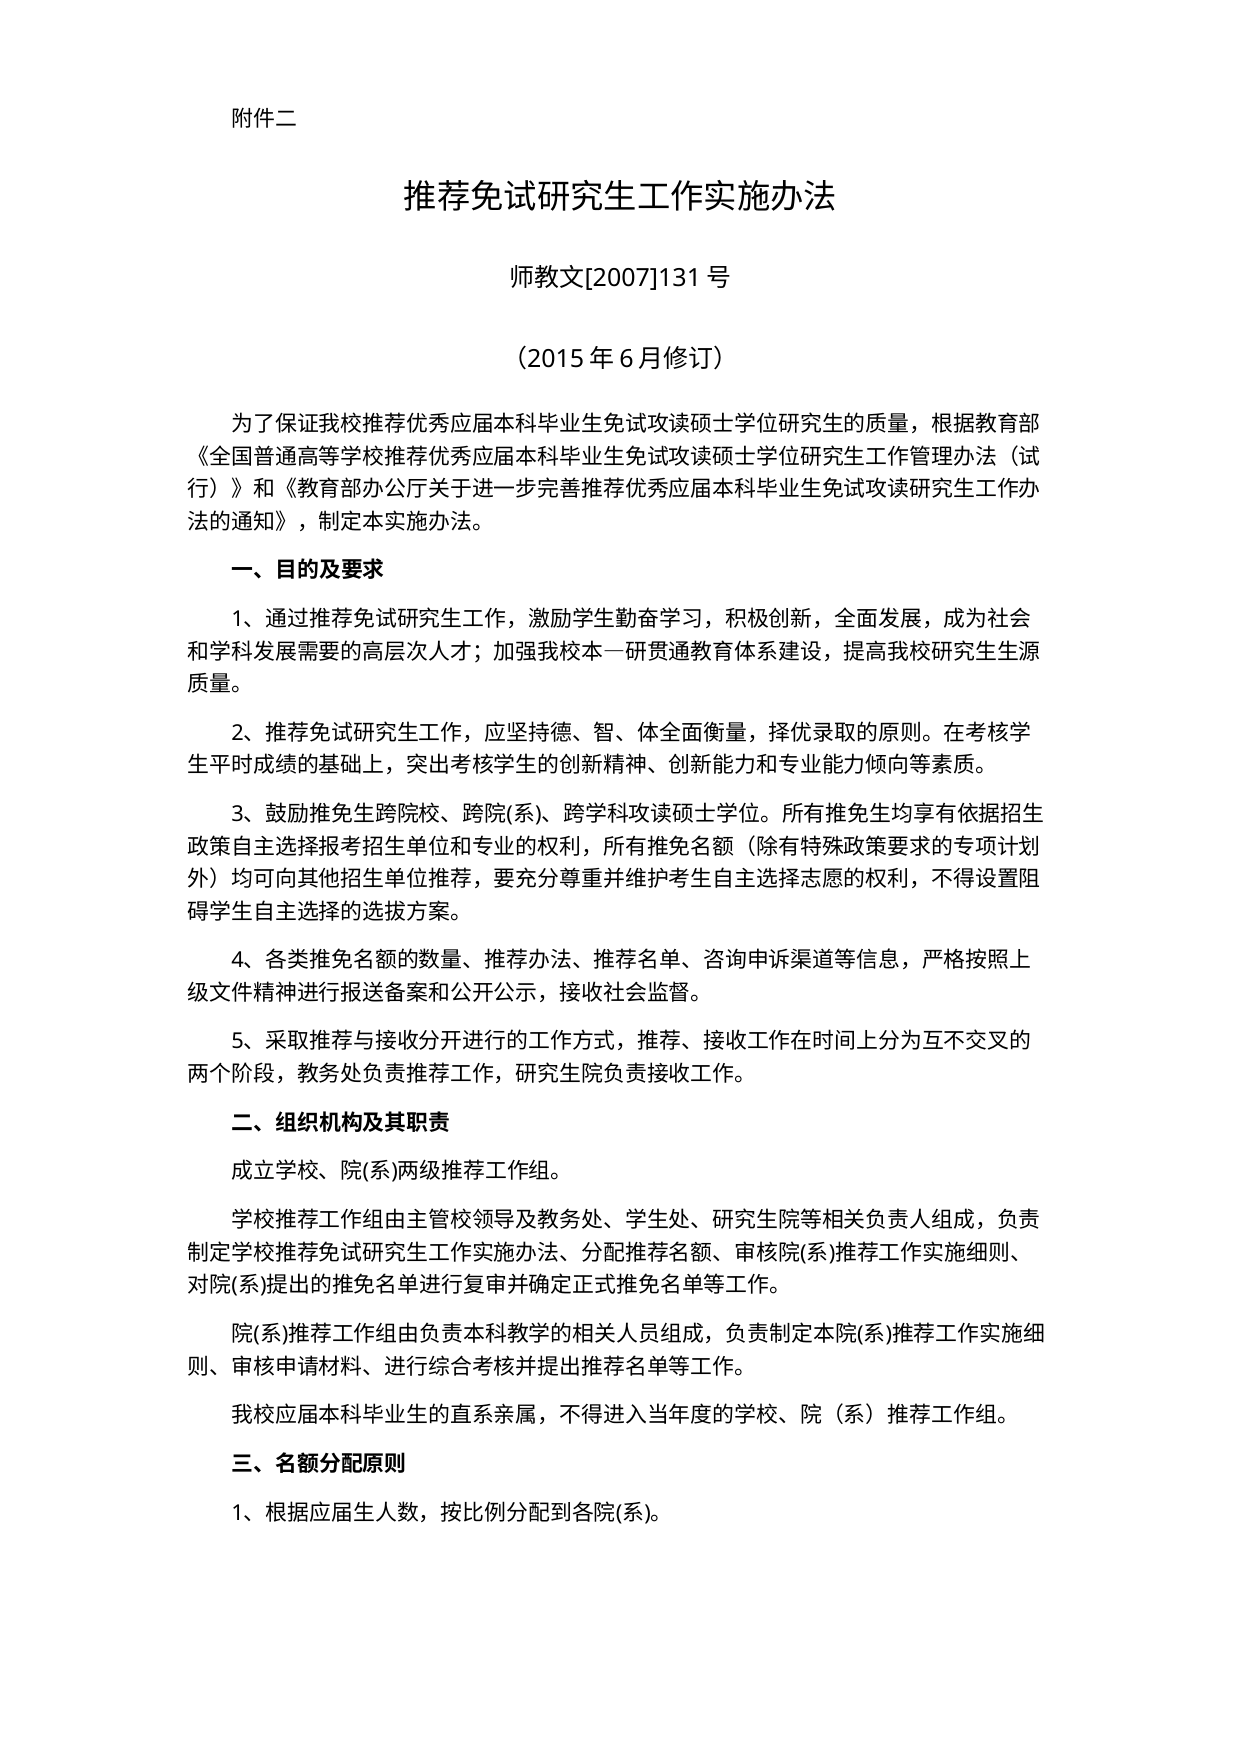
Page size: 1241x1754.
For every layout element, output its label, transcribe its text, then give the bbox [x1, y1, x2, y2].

text 1、通过推荐免试研究生工作，激励学生勤奋学习，积极创新，全面发展，成为社会和学科发展需要的高层次人才；加强我校本—研贯通教育体系建设，提高我校研究生生源质量。 [187, 601, 1053, 698]
text 2、推荐免试研究生工作，应坚持德、智、体全面衡量，择优录取的原则。在考核学生平时成绩的基础上，突出考核学生的创新精神、创新能力和专业能力倾向等素质。 [187, 714, 1053, 779]
text 一、目的及要求 [187, 552, 1053, 584]
text （2015年6月修订） [187, 324, 1053, 389]
text 二、组织机构及其职责 [187, 1104, 1053, 1137]
text 三、名额分配原则 [187, 1446, 1053, 1478]
text 我校应届本科毕业生的直系亲属，不得进入当年度的学校、院（系）推荐工作组。 [187, 1397, 1053, 1429]
text 4、各类推免名额的数量、推荐办法、推荐名单、咨询申诉渠道等信息，严格按照上级文件精神进行报送备案和公开公示，接收社会监督。 [187, 942, 1053, 1007]
text 师教文[2007]131号 [187, 243, 1053, 308]
text 3、鼓励推免生跨院校、跨院(系)、跨学科攻读硕士学位。所有推免生均享有依据招生政策自主选择报考招生单位和专业的权利，所有推免名额（除有特殊政策要求的专项计划外）均可向其他招生单位推荐，要充分尊重并维护考生自主选择志愿的权利，不得设置阻碍学生自主选择的选拔方案。 [187, 796, 1053, 926]
text 院(系)推荐工作组由负责本科教学的相关人员组成，负责制定本院(系)推荐工作实施细则、审核申请材料、进行综合考核并提出推荐名单等工作。 [187, 1316, 1053, 1381]
text 1、根据应届生人数，按比例分配到各院(系)。 [187, 1494, 1053, 1527]
text 推荐免试研究生工作实施办法 [187, 162, 1053, 227]
text 为了保证我校推荐优秀应届本科毕业生免试攻读硕士学位研究生的质量，根据教育部《全国普通高等学校推荐优秀应届本科毕业生免试攻读硕士学位研究生工作管理办法（试行）》和《教育部办公厅关于进一步完善推荐优秀应届本科毕业生免试攻读研究生工作办法的通知》，制定本实施办法。 [187, 406, 1053, 536]
text 成立学校、院(系)两级推荐工作组。 [187, 1153, 1053, 1186]
text 5、采取推荐与接收分开进行的工作方式，推荐、接收工作在时间上分为互不交叉的两个阶段，教务处负责推荐工作，研究生院负责接收工作。 [187, 1023, 1053, 1088]
text 学校推荐工作组由主管校领导及教务处、学生处、研究生院等相关负责人组成，负责制定学校推荐免试研究生工作实施办法、分配推荐名额、审核院(系)推荐工作实施细则、对院(系)提出的推免名单进行复审并确定正式推免名单等工作。 [187, 1202, 1053, 1299]
